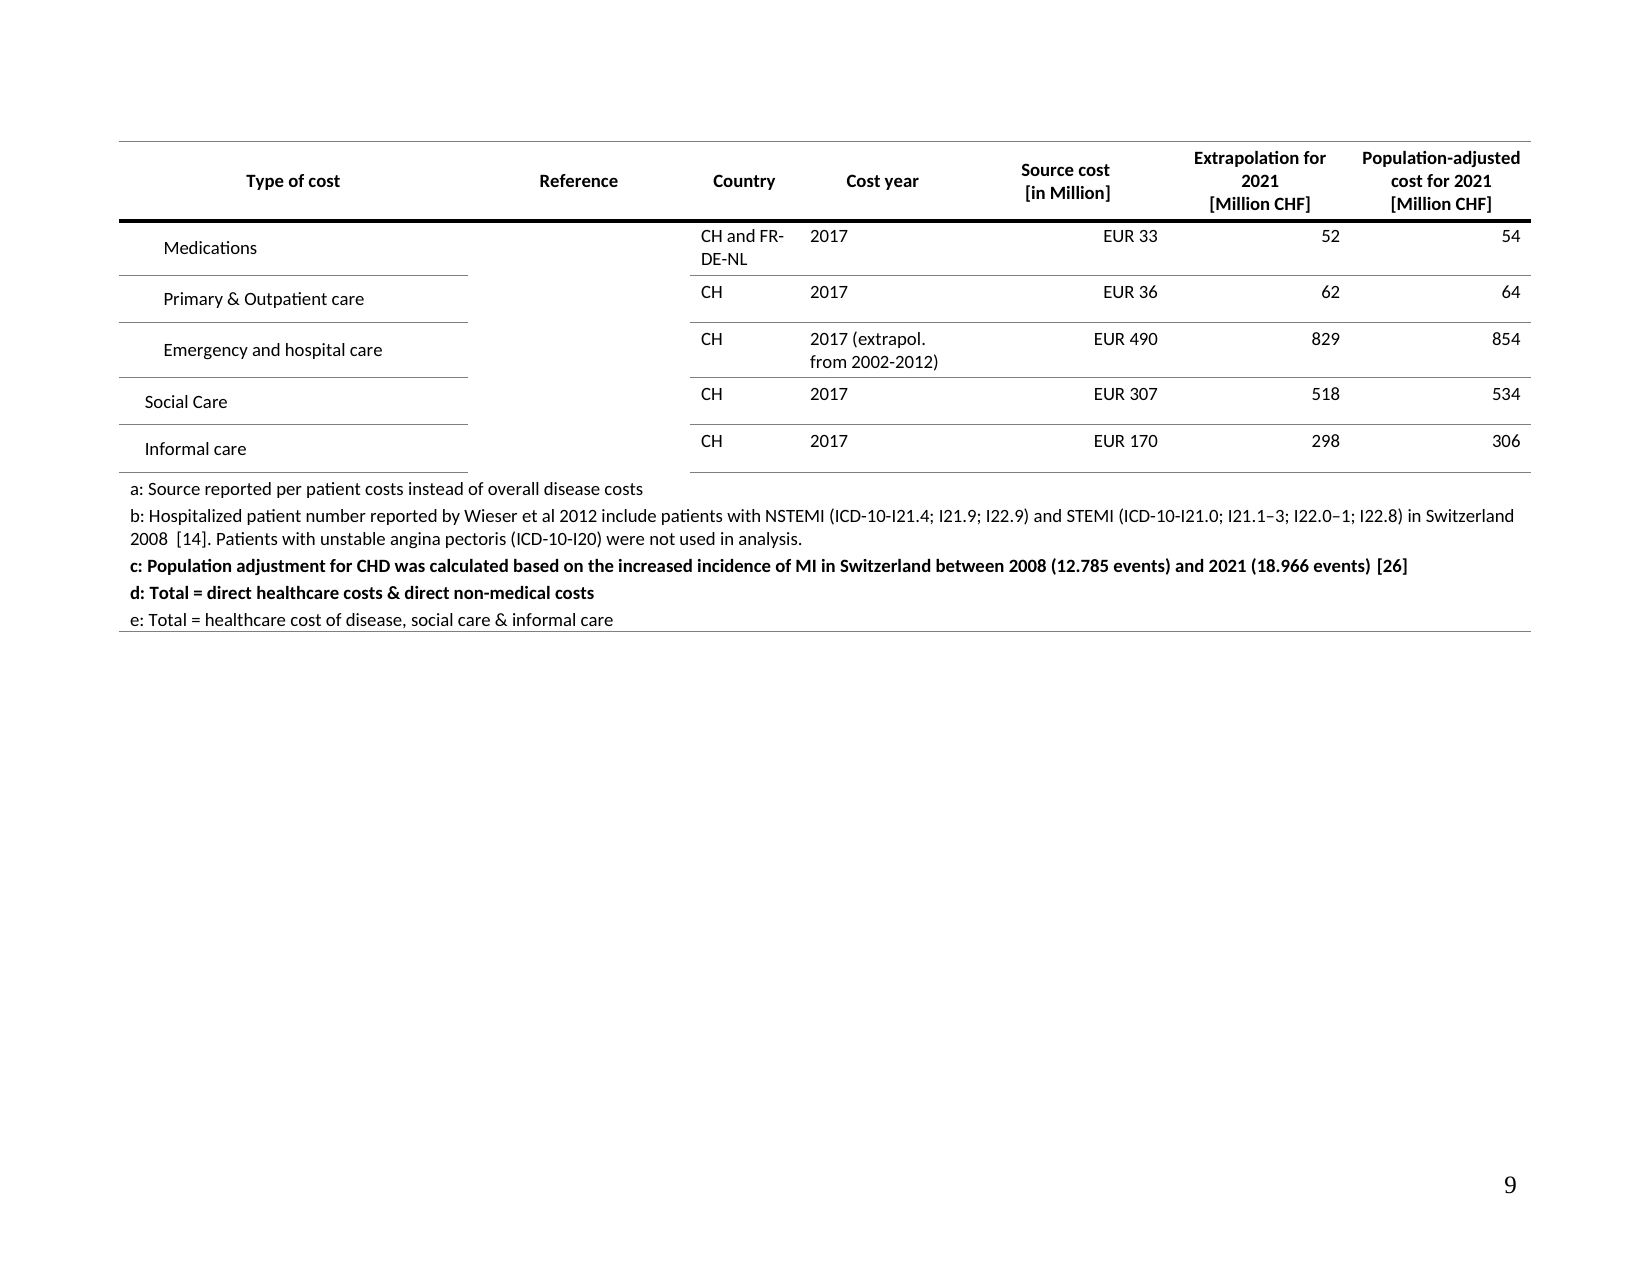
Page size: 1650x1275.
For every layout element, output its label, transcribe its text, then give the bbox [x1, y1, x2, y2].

table_cell 54 [1351, 223, 1531, 274]
table_cell CH [690, 425, 799, 472]
table_header Type of cost [119, 142, 468, 219]
table_header Source cost [in Million] [967, 142, 1169, 219]
table_cell 62 [1169, 276, 1351, 322]
table_cell EUR 33 [967, 223, 1169, 274]
table_cell 2017 (extrapol. from 2002-2012) [799, 323, 967, 377]
table_cell CH [690, 323, 799, 377]
table_cell 854 [1351, 323, 1531, 377]
table_cell 298 [1169, 425, 1351, 472]
table_header Cost year [799, 142, 967, 219]
table_cell EUR 490 [967, 323, 1169, 377]
table_cell Medications [119, 223, 468, 274]
table_cell 52 [1169, 223, 1351, 274]
table_cell a: Source reported per patient costs instead of overall disease costs b: Hospitalized patient number reported by Wieser et al 2012 include patients with NSTEMI (ICD-10-I21.4; I21.9; I22.9) and STEMI (ICD-10-I21.0; I21.1–3; I22.0–1; I22.8) in Switzerland 2008 [14]. Patients with unstable angina pectoris (ICD-10-I20) were not used in analysis. c: Population adjustment for CHD was calculated based on the increased incidence of MI in Switzerland between 2008 (12.785 events) and 2021 (18.966 events) [26] d: Total = direct healthcare costs & direct non-medical costs e: Total = healthcare cost of disease, social care & informal care [119, 472, 1531, 631]
table_cell 2017 [799, 276, 967, 322]
table_cell CH and FR-DE-NL [690, 223, 799, 274]
table_cell 64 [1351, 276, 1531, 322]
table_cell CH [690, 378, 799, 424]
table_cell EUR 170 [967, 425, 1169, 472]
table_cell Informal care [119, 425, 468, 472]
table_header Extrapolation for 2021 [Million CHF] [1169, 142, 1351, 219]
table_header Country [690, 142, 799, 219]
table_header Reference [468, 142, 689, 219]
table_cell EUR 307 [967, 378, 1169, 424]
table_header Population-adjusted cost for 2021 [Million CHF] [1351, 142, 1531, 219]
table_cell 518 [1169, 378, 1351, 424]
table_cell 534 [1351, 378, 1531, 424]
table_cell CH [690, 276, 799, 322]
table_cell Social Care [119, 378, 468, 424]
table_cell EUR 36 [967, 276, 1169, 322]
table_cell 2017 [799, 223, 967, 274]
table_cell Emergency and hospital care [119, 323, 468, 377]
table_cell Primary & Outpatient care [119, 276, 468, 322]
table_cell 2017 [799, 425, 967, 472]
table_cell 306 [1351, 425, 1531, 472]
table_cell 2017 [799, 378, 967, 424]
table_cell 829 [1169, 323, 1351, 377]
